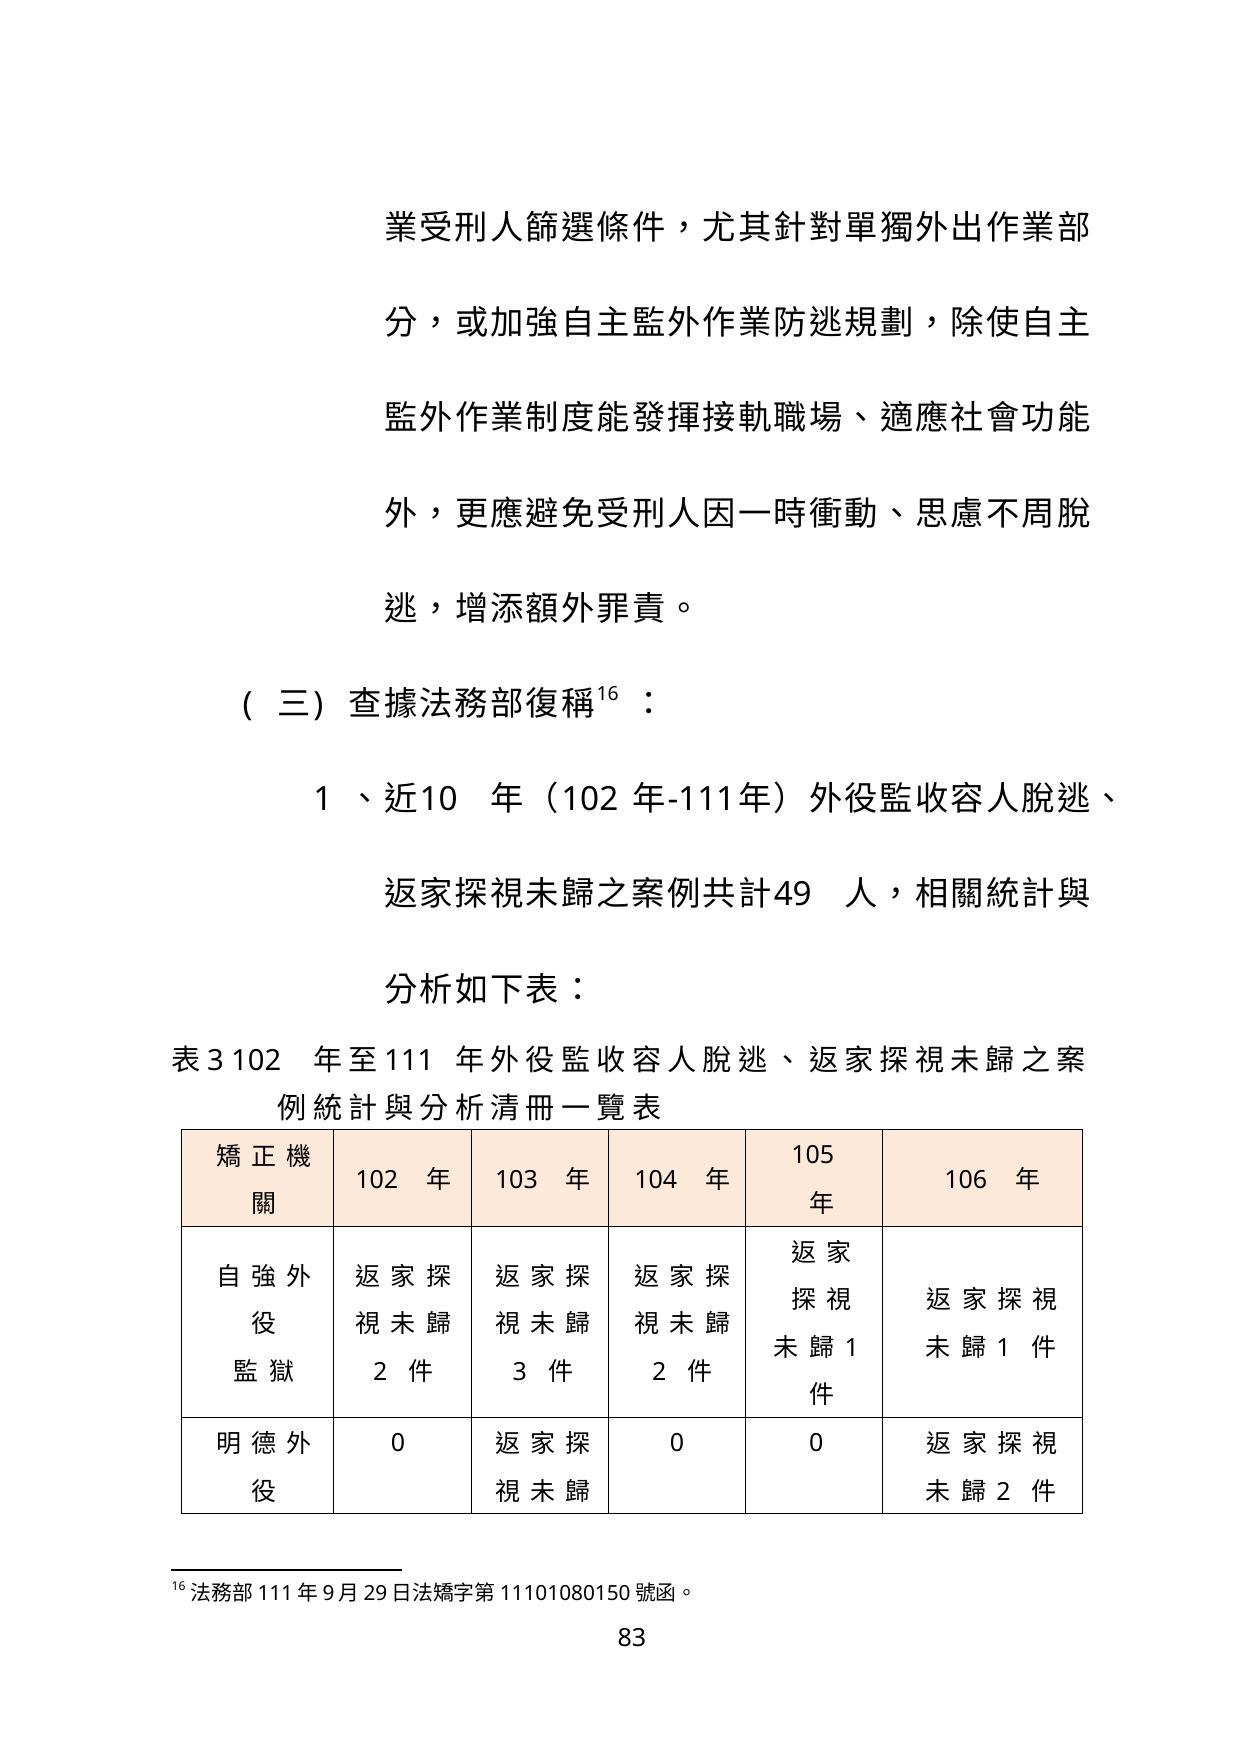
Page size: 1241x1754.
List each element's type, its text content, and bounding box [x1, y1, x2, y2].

table_cell 返家探視未歸2件 [609, 1227, 745, 1417]
table_header 106年 [883, 1130, 1082, 1226]
table_cell 返家探視未歸1件 [746, 1227, 882, 1417]
table_cell 返家探視未歸2件 [883, 1418, 1082, 1513]
table_cell 明德外役 監獄 [182, 1418, 333, 1513]
table_header 102年 [334, 1130, 471, 1226]
subtitle 監委蘇麗瓊則指出，矯正署應檢討自主監外作業受刑人篩選條件，尤其針對單獨外出作業部分，或加強自主監外作業防逃規劃，除使自主監外作業制度能發揮接軌職場、適應社會功能外，更應避免受刑人因一時衝動、思慮不周脫逃，增添額外罪責。 [296, 177, 1092, 653]
table_cell 返家探視未歸2件 [334, 1227, 471, 1417]
table_cell 0 [609, 1418, 745, 1513]
table_header 104年 [609, 1130, 745, 1226]
table_header 103年 [472, 1130, 608, 1226]
table_cell 返家探視未歸1件 [883, 1227, 1082, 1417]
subtitle 近10年（102年-111年）外役監收容人脫逃、返家探視未歸之案例共計49人，相關統計與分析如下表： [296, 748, 1092, 1034]
table_cell 0 [334, 1418, 471, 1513]
text 表3 102年至111年外役監收容人脫逃、返家探視未歸之案例統計與分析清冊一覽表 [171, 1034, 1092, 1129]
subtitle 查據法務部復稱： [242, 653, 1092, 748]
table_cell 0 [746, 1418, 882, 1513]
table_header 矯正機關 [182, 1130, 333, 1226]
table_cell 自強外役 監獄 [182, 1227, 333, 1417]
table_cell 返家探視未歸3件 [472, 1227, 608, 1417]
table_cell 返家探視未歸1件 [472, 1418, 608, 1513]
table_header 105年 [746, 1130, 882, 1226]
